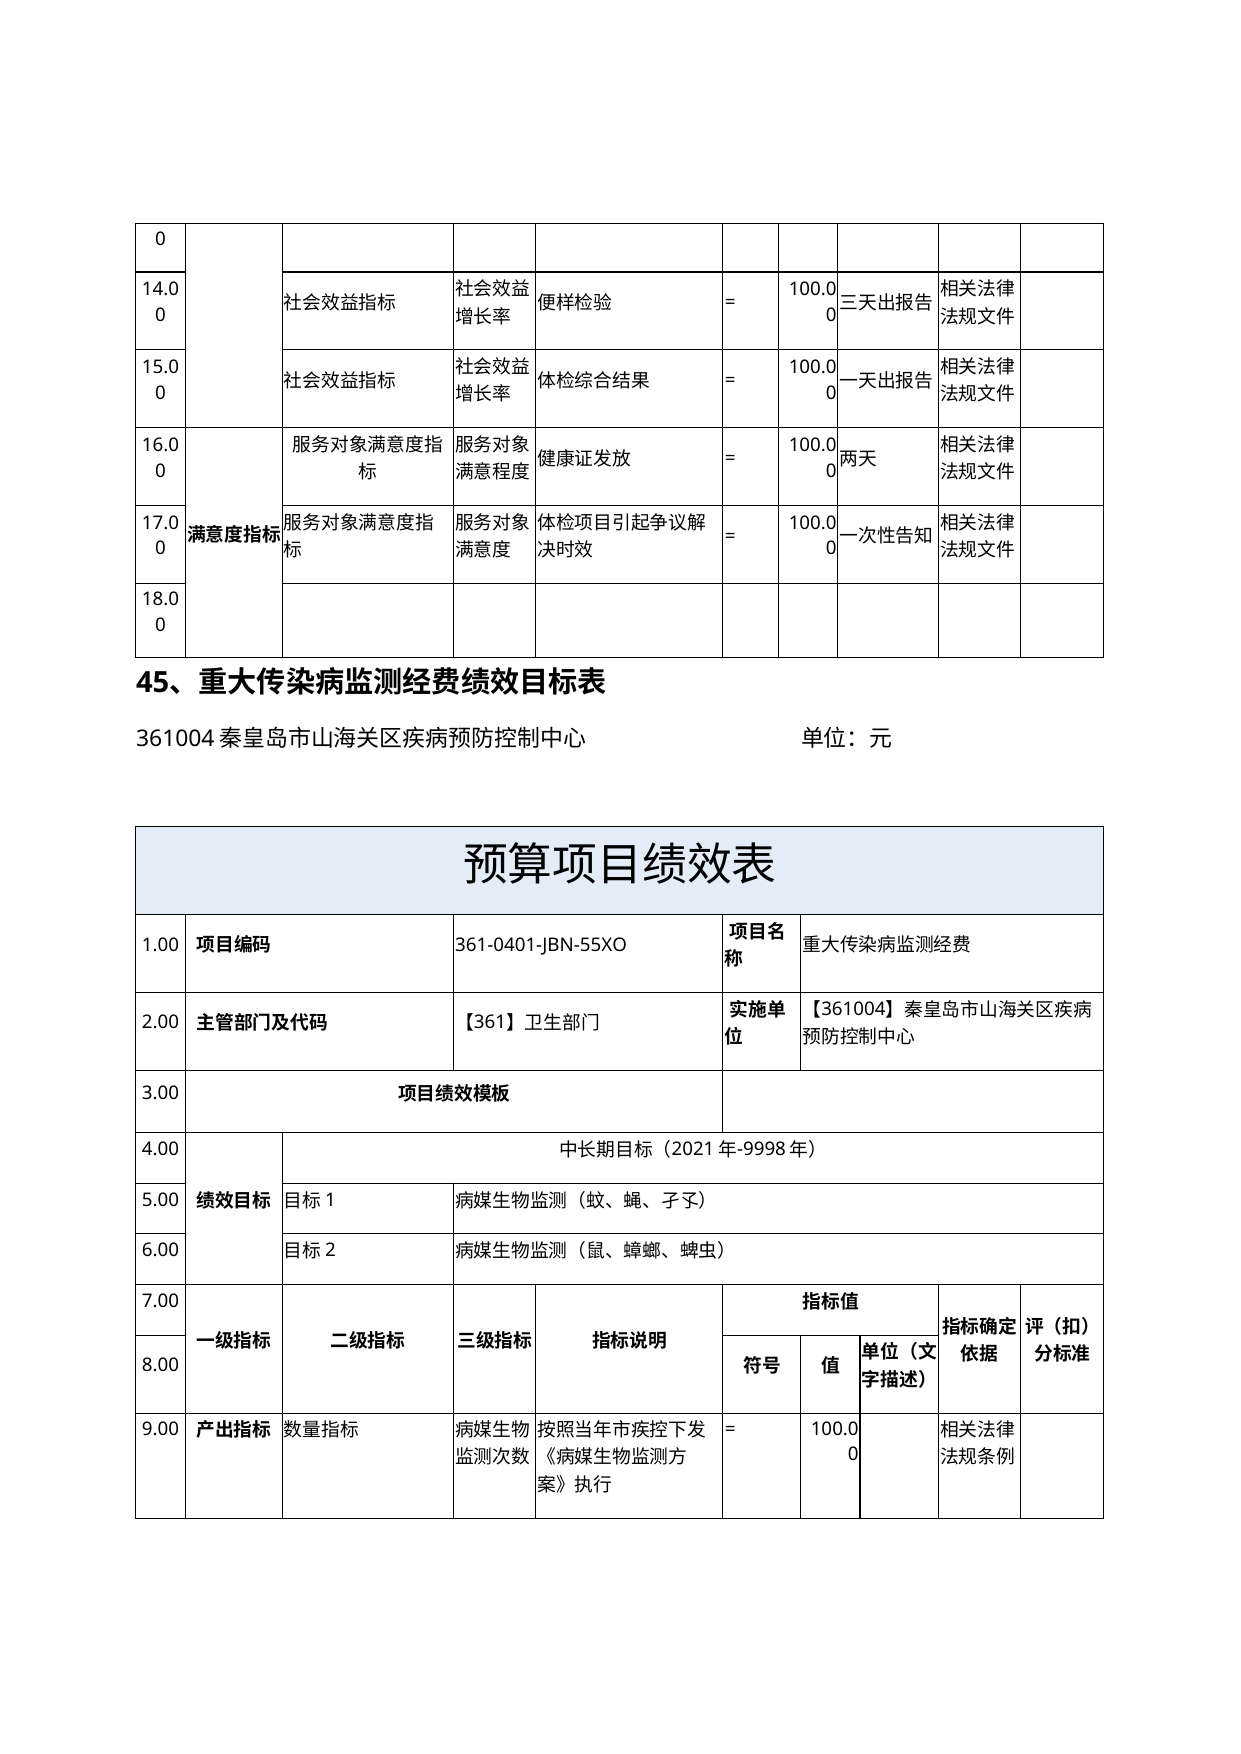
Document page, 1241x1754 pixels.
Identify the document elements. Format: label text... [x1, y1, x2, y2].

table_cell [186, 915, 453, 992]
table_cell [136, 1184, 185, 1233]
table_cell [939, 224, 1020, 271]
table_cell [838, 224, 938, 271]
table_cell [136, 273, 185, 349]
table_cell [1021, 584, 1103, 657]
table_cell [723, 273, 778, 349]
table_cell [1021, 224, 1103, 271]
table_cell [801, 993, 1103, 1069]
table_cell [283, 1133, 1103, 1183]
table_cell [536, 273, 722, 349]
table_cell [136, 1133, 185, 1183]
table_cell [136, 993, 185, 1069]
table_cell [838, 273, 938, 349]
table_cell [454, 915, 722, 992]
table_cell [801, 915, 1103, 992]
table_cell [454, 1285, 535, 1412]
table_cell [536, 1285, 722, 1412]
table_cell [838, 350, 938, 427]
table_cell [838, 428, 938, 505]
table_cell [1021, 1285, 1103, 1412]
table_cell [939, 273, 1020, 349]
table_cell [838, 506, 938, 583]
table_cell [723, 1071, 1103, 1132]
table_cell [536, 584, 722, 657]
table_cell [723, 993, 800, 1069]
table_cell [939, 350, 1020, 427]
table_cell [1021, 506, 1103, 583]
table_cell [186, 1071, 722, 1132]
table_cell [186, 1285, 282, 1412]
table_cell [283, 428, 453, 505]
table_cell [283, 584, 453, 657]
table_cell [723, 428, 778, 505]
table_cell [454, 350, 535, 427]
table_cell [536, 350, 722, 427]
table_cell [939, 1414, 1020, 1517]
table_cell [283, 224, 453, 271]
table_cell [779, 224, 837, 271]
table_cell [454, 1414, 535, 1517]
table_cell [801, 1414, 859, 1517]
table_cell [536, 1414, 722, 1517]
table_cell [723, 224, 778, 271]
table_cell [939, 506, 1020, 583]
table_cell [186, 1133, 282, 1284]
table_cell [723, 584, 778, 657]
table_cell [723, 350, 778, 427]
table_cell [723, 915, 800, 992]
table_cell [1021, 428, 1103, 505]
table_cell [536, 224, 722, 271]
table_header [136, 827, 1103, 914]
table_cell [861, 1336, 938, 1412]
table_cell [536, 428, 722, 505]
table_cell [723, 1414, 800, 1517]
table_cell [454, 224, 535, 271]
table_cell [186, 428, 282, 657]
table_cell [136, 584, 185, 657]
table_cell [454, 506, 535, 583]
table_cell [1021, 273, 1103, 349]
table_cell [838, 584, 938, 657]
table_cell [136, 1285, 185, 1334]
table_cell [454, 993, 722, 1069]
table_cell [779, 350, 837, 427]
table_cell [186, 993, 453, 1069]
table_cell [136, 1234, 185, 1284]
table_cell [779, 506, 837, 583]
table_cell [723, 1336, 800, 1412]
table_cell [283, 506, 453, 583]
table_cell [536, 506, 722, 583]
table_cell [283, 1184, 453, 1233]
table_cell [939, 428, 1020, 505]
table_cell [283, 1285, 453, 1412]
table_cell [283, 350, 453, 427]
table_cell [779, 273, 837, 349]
list 361004秦皇岛市山海关区疾病预防控制中心 单位：元 [136, 721, 1104, 753]
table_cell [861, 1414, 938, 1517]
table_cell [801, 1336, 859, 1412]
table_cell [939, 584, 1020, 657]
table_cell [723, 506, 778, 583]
list 45、重大传染病监测经费绩效目标表 [136, 658, 1104, 701]
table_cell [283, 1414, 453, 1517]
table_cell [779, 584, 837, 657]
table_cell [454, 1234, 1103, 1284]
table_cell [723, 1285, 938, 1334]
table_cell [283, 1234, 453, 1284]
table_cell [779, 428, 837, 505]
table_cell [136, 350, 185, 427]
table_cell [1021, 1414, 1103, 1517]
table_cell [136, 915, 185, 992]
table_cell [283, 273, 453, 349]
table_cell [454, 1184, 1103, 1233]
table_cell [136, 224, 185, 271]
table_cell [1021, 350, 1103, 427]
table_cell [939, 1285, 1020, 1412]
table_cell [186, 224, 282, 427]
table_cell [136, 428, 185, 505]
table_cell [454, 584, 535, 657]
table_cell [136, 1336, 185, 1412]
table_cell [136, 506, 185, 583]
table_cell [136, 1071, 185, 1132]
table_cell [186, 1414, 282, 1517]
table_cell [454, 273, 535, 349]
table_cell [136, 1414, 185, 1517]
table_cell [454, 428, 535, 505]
